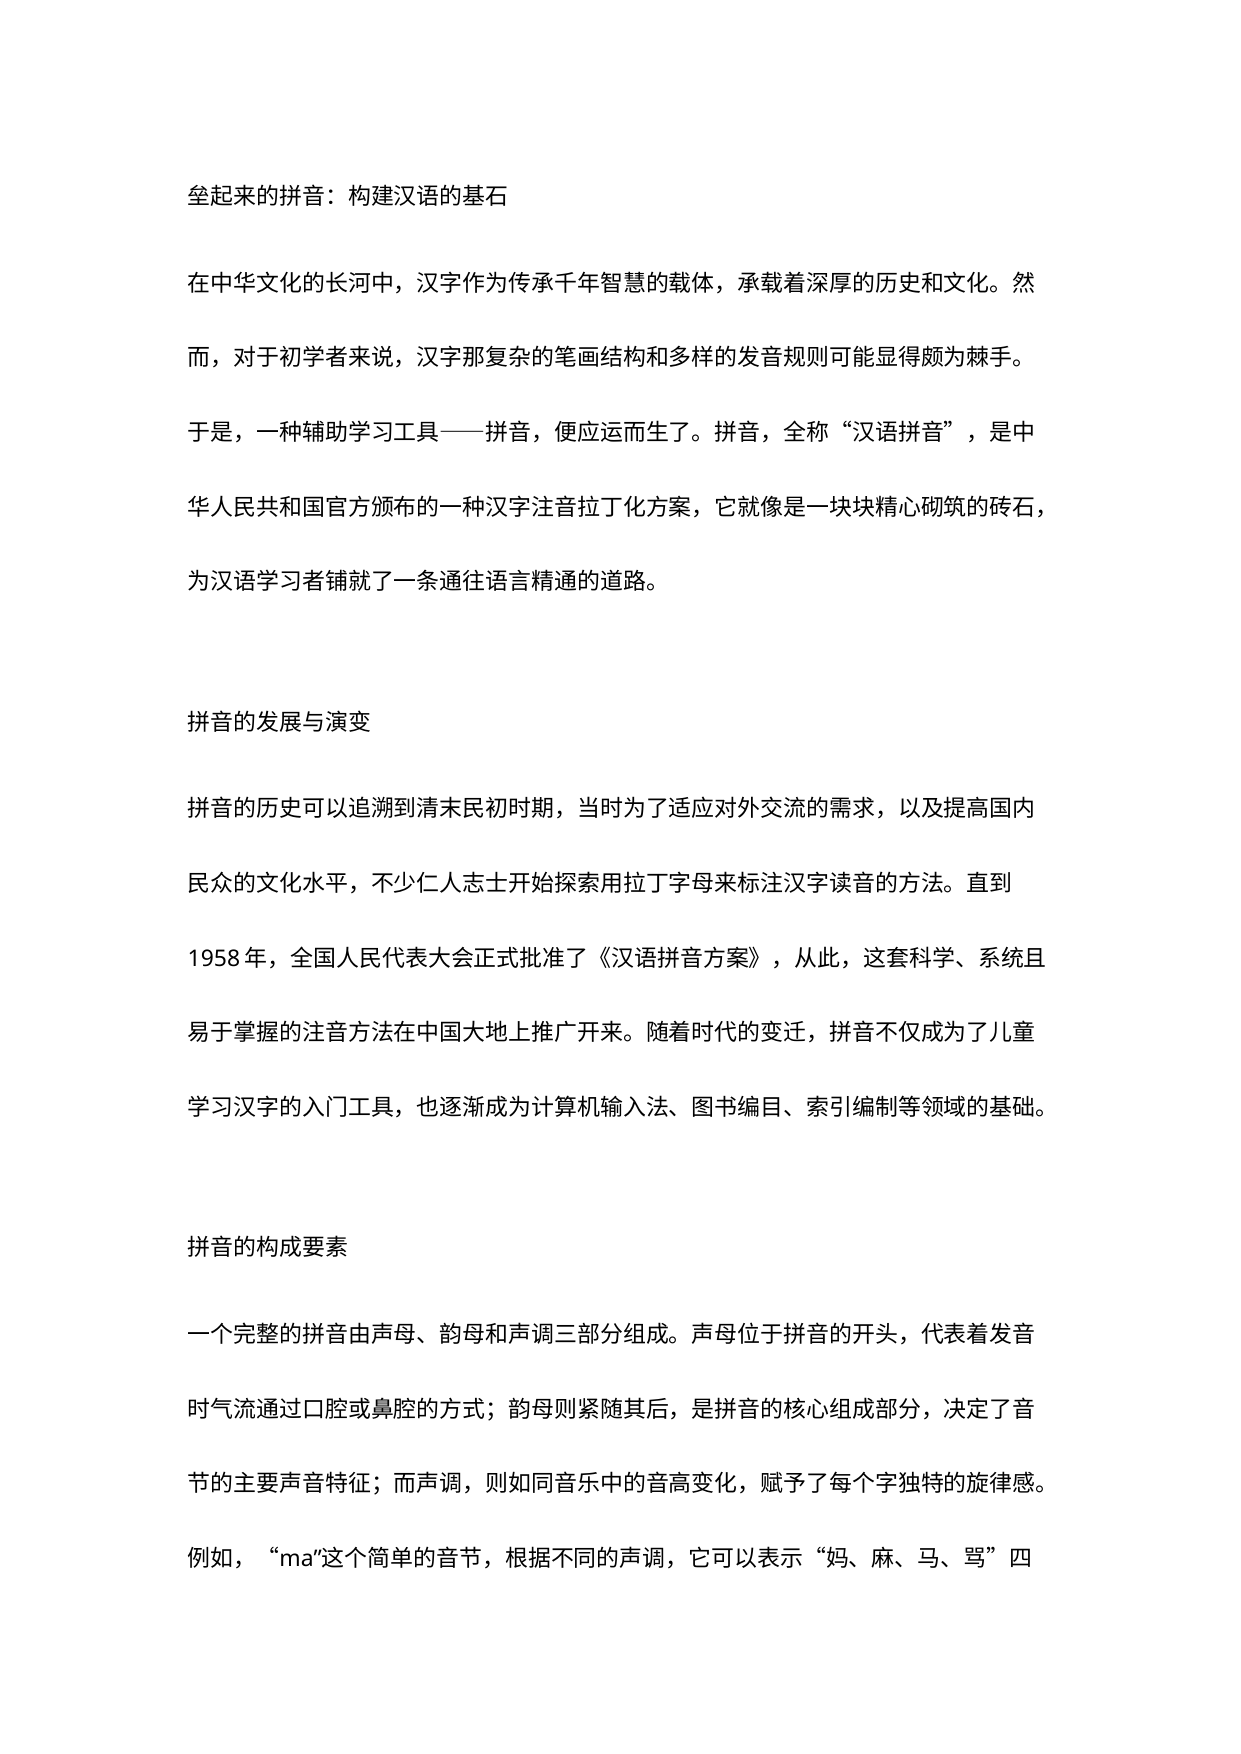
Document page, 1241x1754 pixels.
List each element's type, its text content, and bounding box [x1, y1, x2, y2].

text 在中华文化的长河中，汉字作为传承千年智慧的载体，承载着深厚的历史和文化。然而，对于初学者来说，汉字那复杂的笔画结构和多样的发音规则可能显得颇为棘手。于是，一种辅助学习工具——拼音，便应运而生了。拼音，全称“汉语拼音”，是中华人民共和国官方颁布的一种汉字注音拉丁化方案，它就像是一块块精心砌筑的砖石，为汉语学习者铺就了一条通往语言精通的道路。 [187, 248, 1053, 612]
text 拼音的历史可以追溯到清末民初时期，当时为了适应对外交流的需求，以及提高国内民众的文化水平，不少仁人志士开始探索用拉丁字母来标注汉字读音的方法。直到1958年，全国人民代表大会正式批准了《汉语拼音方案》，从此，这套科学、系统且易于掌握的注音方法在中国大地上推广开来。随着时代的变迁，拼音不仅成为了儿童学习汉字的入门工具，也逐渐成为计算机输入法、图书编目、索引编制等领域的基础。 [187, 774, 1053, 1138]
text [187, 1300, 1053, 1589]
text 垒起来的拼音：构建汉语的基石 [187, 162, 1053, 227]
text 拼音的发展与演变 [187, 688, 1053, 753]
text 拼音的构成要素 [187, 1213, 1053, 1278]
